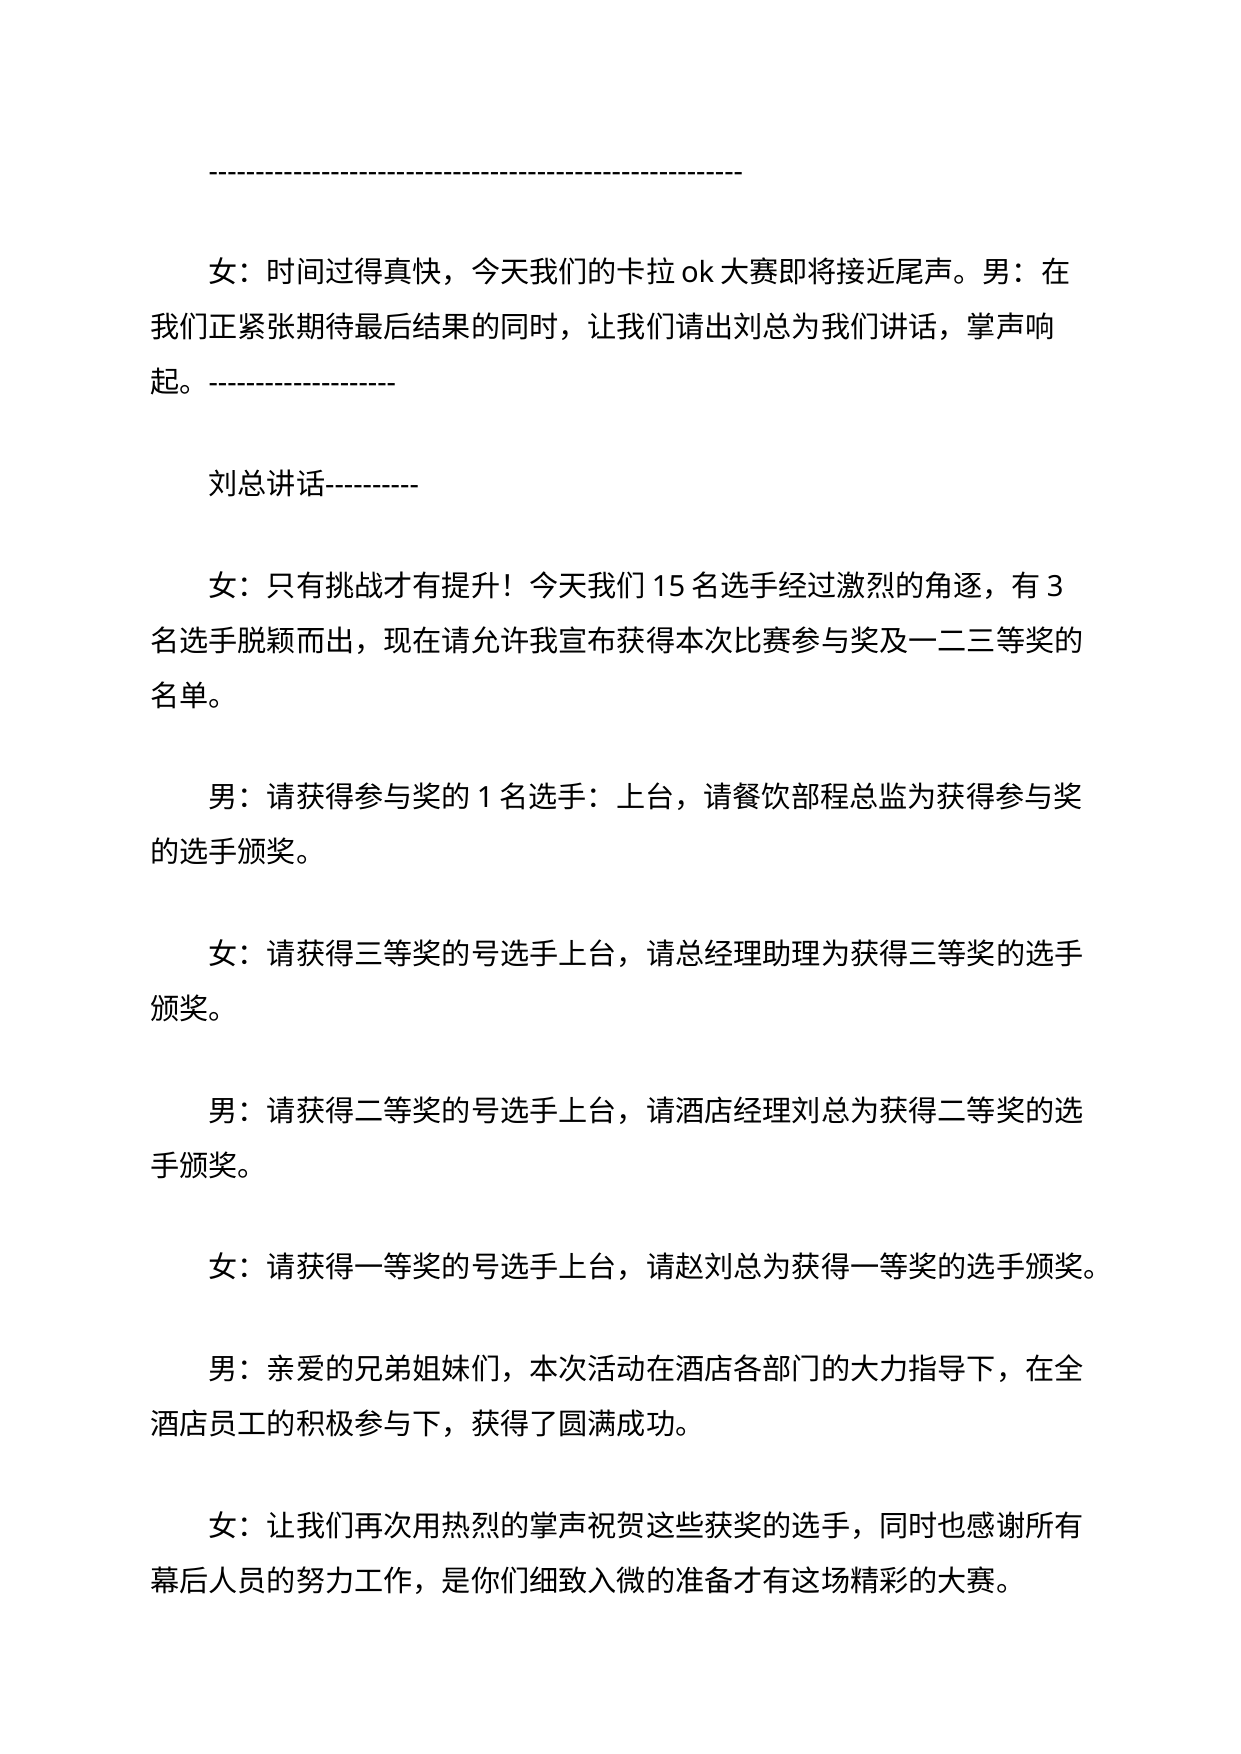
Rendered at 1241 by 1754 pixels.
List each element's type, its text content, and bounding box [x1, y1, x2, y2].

text 女：请获得一等奖的号选手上台，请赵刘总为获得一等奖的选手颁奖。 [150, 1244, 1090, 1286]
text 女：只有挑战才有提升！今天我们15名选手经过激烈的角逐，有3名选手脱颖而出，现在请允许我宣布获得本次比赛参与奖及一二三等奖的名单。 [150, 562, 1090, 714]
text 男：请获得二等奖的号选手上台，请酒店经理刘总为获得二等奖的选手颁奖。 [150, 1087, 1090, 1184]
text 男：请获得参与奖的1名选手：上台，请餐饮部程总监为获得参与奖的选手颁奖。 [150, 774, 1090, 871]
text 女：让我们再次用热烈的掌声祝贺这些获奖的选手，同时也感谢所有幕后人员的努力工作，是你们细致入微的准备才有这场精彩的大赛。 [150, 1502, 1090, 1600]
text 女：请获得三等奖的号选手上台，请总经理助理为获得三等奖的选手颁奖。 [150, 931, 1090, 1028]
text 刘总讲话---------- [150, 460, 1090, 503]
text 女：时间过得真快，今天我们的卡拉ok大赛即将接近尾声。男：在我们正紧张期待最后结果的同时，让我们请出刘总为我们讲话，掌声响起。-------------------- [150, 248, 1090, 401]
text --------------------------------------------------------- [150, 150, 1090, 190]
text 男：亲爱的兄弟姐妹们，本次活动在酒店各部门的大力指导下，在全酒店员工的积极参与下，获得了圆满成功。 [150, 1346, 1090, 1443]
